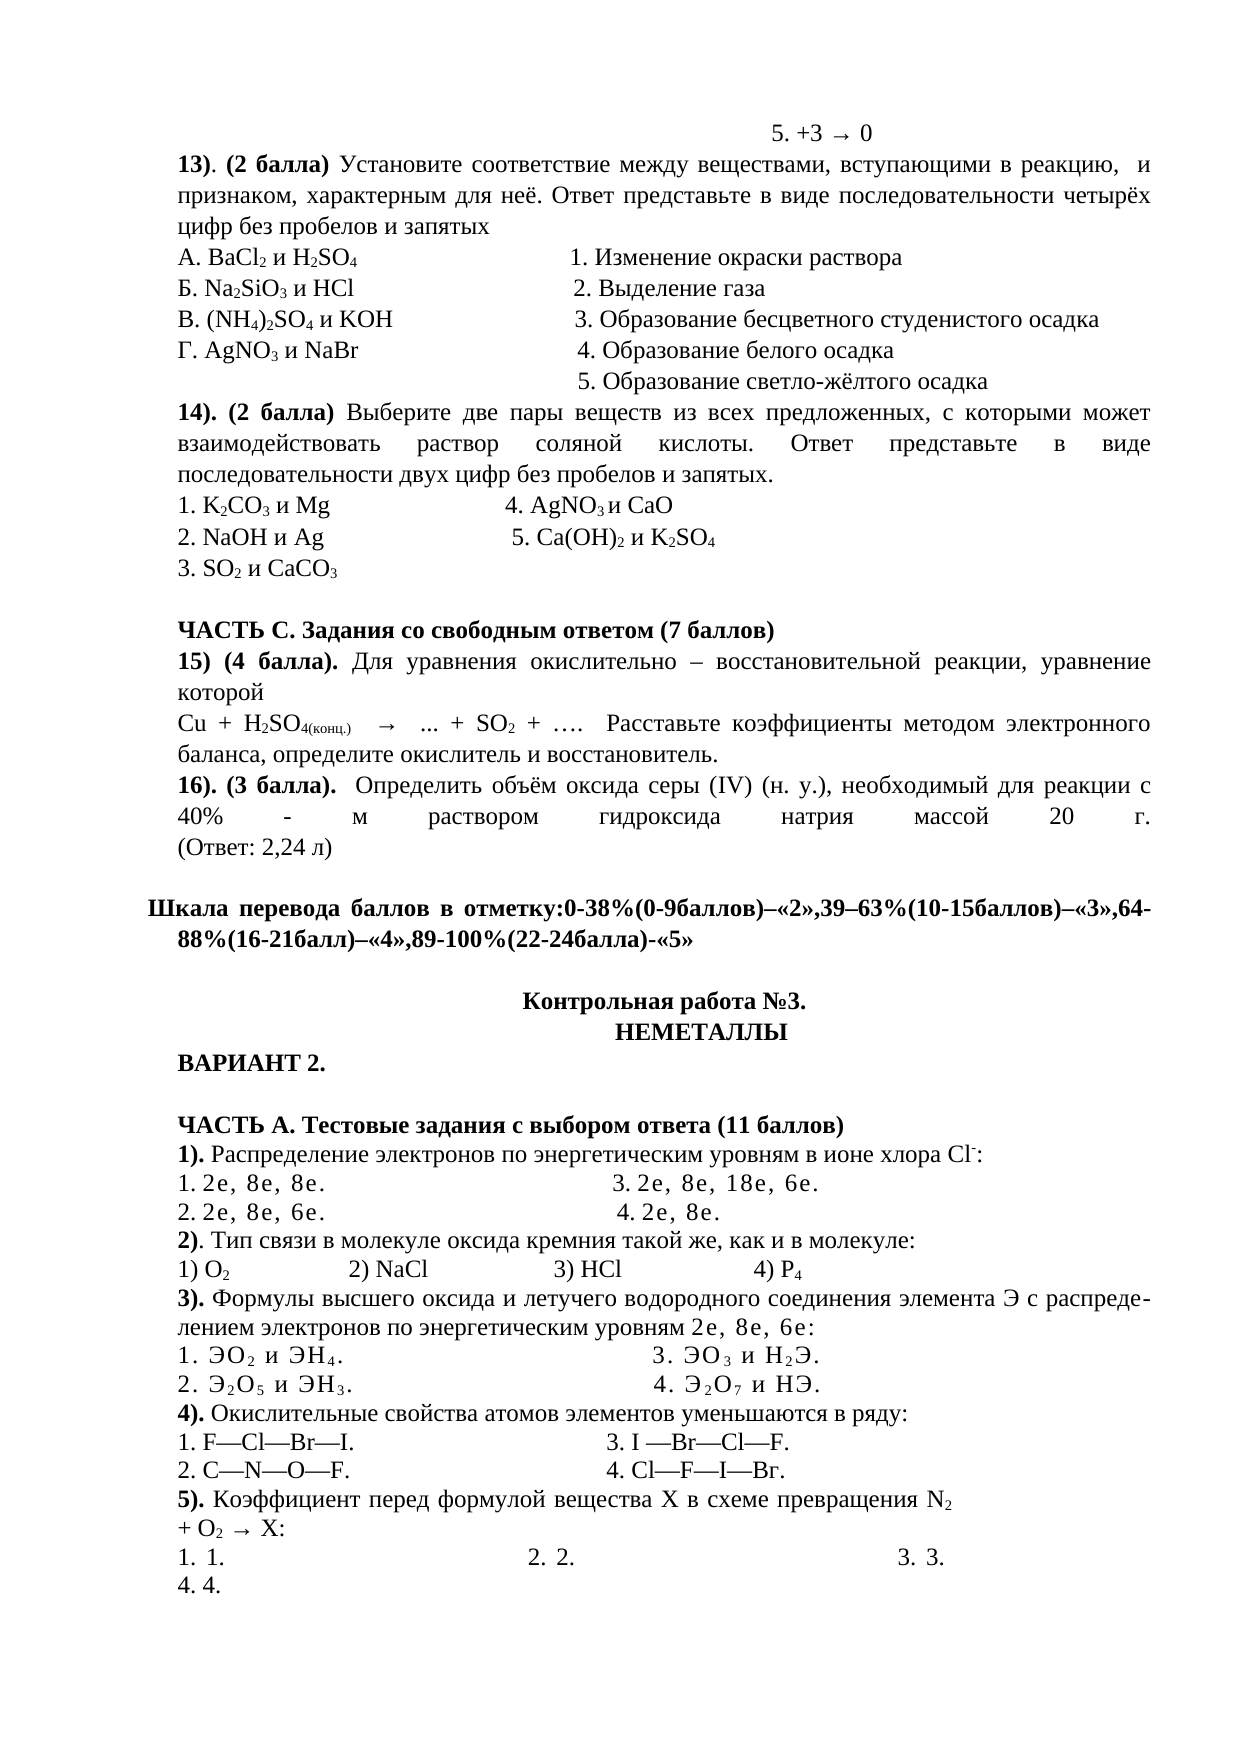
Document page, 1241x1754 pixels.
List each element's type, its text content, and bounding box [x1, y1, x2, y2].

text ЧАСТЬ А. Тестовые задания с выбором ответа (11 баллов) [177, 1111, 1152, 1139]
text 2. Э2О5 и ЭН3. 4. Э2О7 и НЭ. [177, 1369, 1151, 1398]
text 3). Формулы высшего оксида и летучего водородного соединения элемента Э с распределением электронов по энергетическим уровням 2е, 8е, 6е: [177, 1283, 1151, 1341]
text Сu + H2SO4(конц.) → ... + SO2 + …. Расставьте коэффициенты методом электронного баланса, определите окислитель и восстановитель. [177, 708, 1152, 768]
text 1) О2 2) NaCl 3) HCl 4) P4 [177, 1254, 1150, 1283]
text 15) (4 балла). Для уравнения окислительно – восстановительной реакции, уравнение которой [177, 646, 1152, 706]
text 2. 2е, 8е, 6е. 4. 2е, 8е. [177, 1197, 1152, 1226]
text 2. C—N—O—F. 4. Cl—F—I—Вг. [177, 1456, 1152, 1484]
text 2). Тип связи в молекуле оксида кремния такой же, как и в молекуле: [177, 1226, 1150, 1254]
text 2. NaOH и Ag 5. Ca(OH)2 и K2SO4 [177, 522, 1152, 550]
text В. (NH4)2SO4 и KOH 3. Образование бесцветного студенистого осадка [177, 304, 1152, 333]
text 4). Окислительные свойства атомов элементов уменьшаются в ряду: [177, 1398, 1152, 1427]
text НЕМЕТАЛЛЫ [177, 1017, 1152, 1046]
text Контрольная работа №3. [177, 986, 1152, 1015]
text 5). Коэффициент перед формулой вещества X в схеме превращения N2 + О2 → X: [177, 1484, 952, 1542]
text 5. Образование светло-жёлтого осадка [177, 366, 1152, 395]
text 1. K2CO3 и Mg 4. AgNO3 и СaO [177, 491, 1152, 519]
text Б. Na2SiO3 и HCl 2. Выделение газа [177, 273, 1152, 302]
text Шкала перевода баллов в отметку:0-38%(0-9баллов)–«2»,39–63%(10-15баллов)–«3»,64-88%(16-21балл)–«4»,89-100%(22-24балла)-«5» [148, 893, 1152, 953]
text 14). (2 балла) Выберите две пары веществ из всех предложенных, с которыми может взаимодействовать раствор соляной кислоты. Ответ представьте в виде последовательности двух цифр без пробелов и запятых. [177, 397, 1152, 488]
text 1. 2е, 8е, 8е. 3. 2е, 8е, 18е, 6е. [177, 1168, 1152, 1197]
text 5. +3 → 0 [177, 118, 1152, 147]
text ЧАСТЬ C. Задания со свободным ответом (7 баллов) [177, 615, 1152, 643]
text 1. F—Cl—Br—I. 3. I —Br—Сl—F. [177, 1427, 1152, 1456]
text 3. SO2 и CaCO3 [177, 553, 1152, 581]
text 1. 1. 2. 2. 3. 3. 4. 4. [177, 1542, 952, 1599]
text Г. AgNO3 и NaBr 4. Образование белого осадка [177, 335, 1152, 364]
text А. BaCl2 и H2SO4 1. Изменение окраски раствора [177, 242, 1152, 271]
text 1). Распределение электронов по энергетическим уровням в ионе хлора Cl-: [177, 1139, 1150, 1168]
text 16). (3 балла). Определить объём оксида серы (IV) (н. у.), необходимый для реакции с 40% - м раствором гидроксида натрия массой 20 г. (Ответ: 2,24 л) [177, 770, 1152, 861]
text 13). (2 балла) Установите соответствие между веществами, вступающими в реакцию, и признаком, характерным для неё. Ответ представьте в виде последовательности четырёх цифр без пробелов и запятых [177, 149, 1152, 240]
text 1. ЭО2 и ЭН4. 3. ЭО3 и Н2Э. [177, 1341, 1151, 1369]
text ВАРИАНТ 2. [177, 1048, 1152, 1077]
